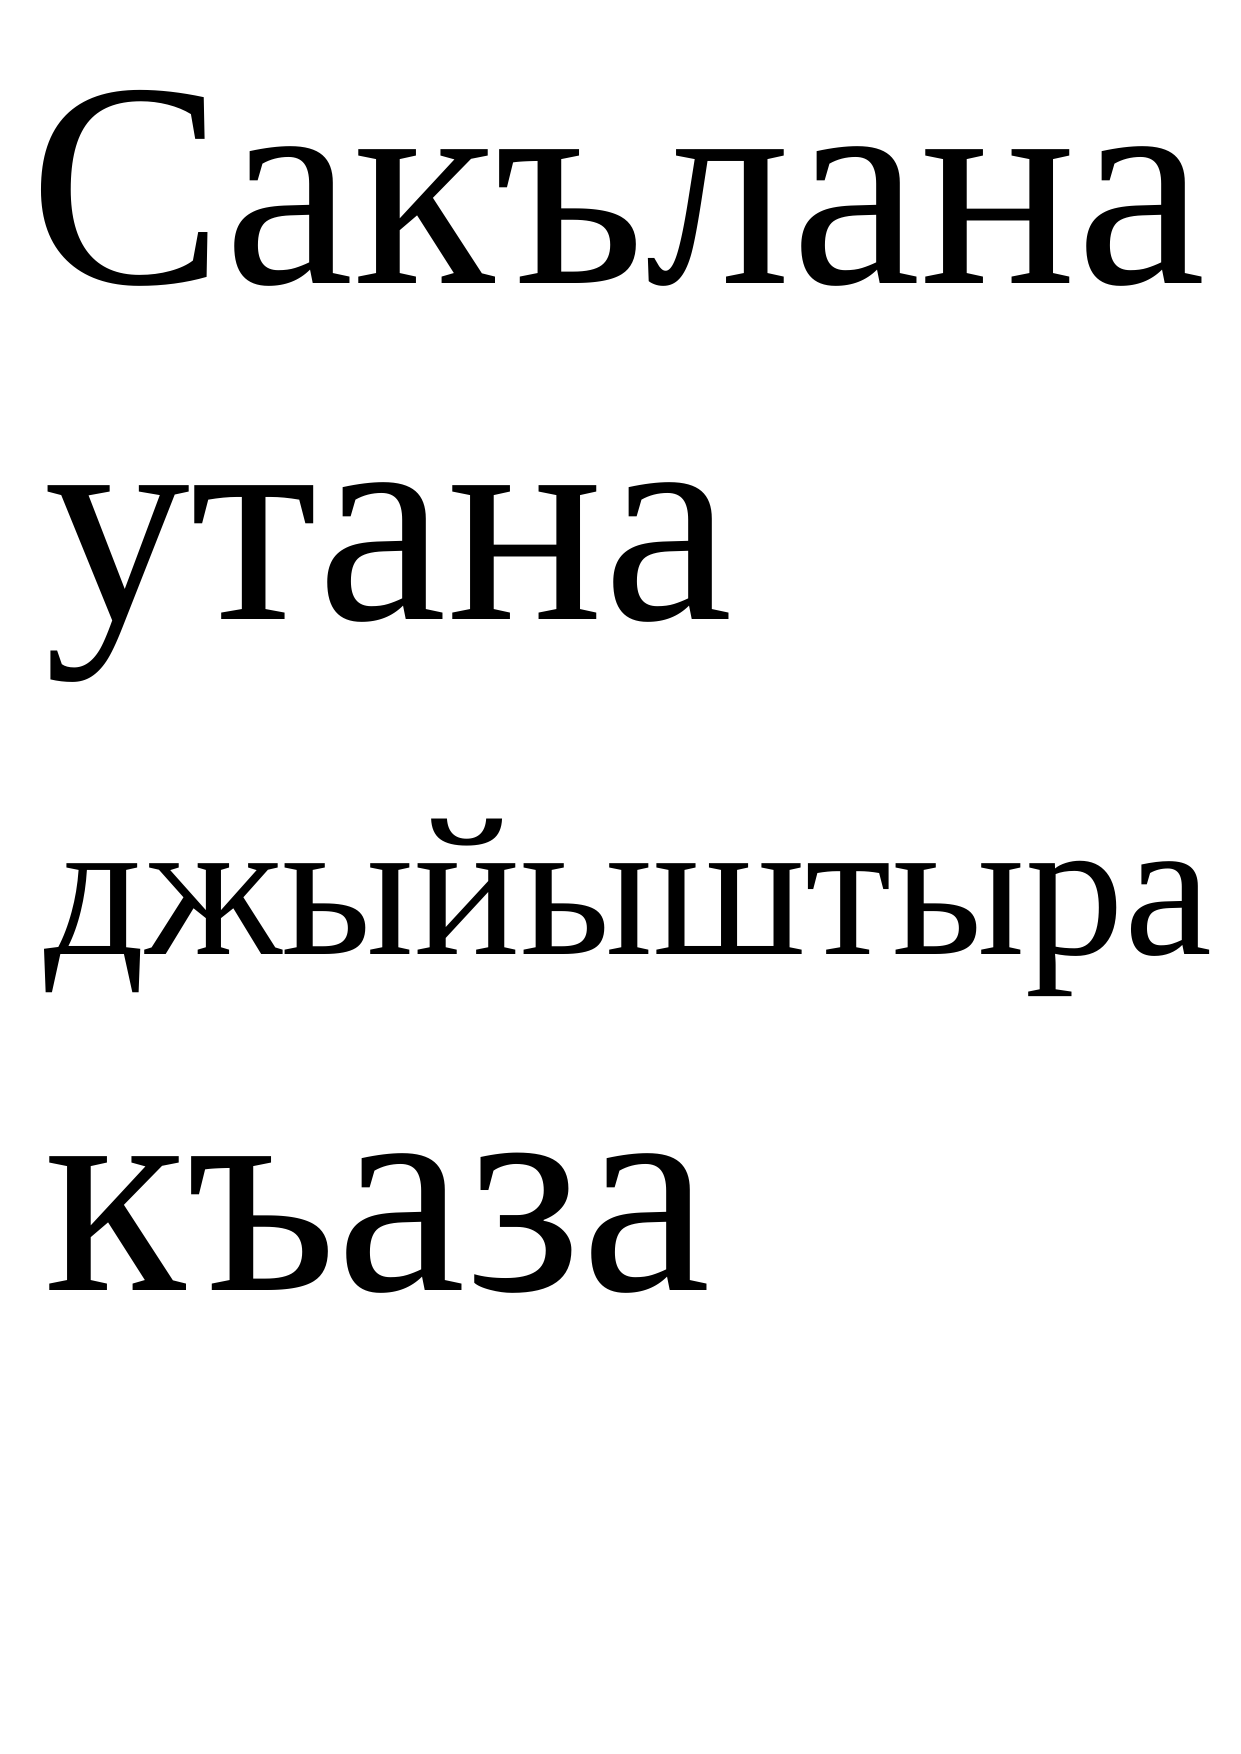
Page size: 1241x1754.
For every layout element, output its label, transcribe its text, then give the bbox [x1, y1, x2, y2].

text Сакълана утана джыйыштыра къаза [29, 12, 1225, 1353]
